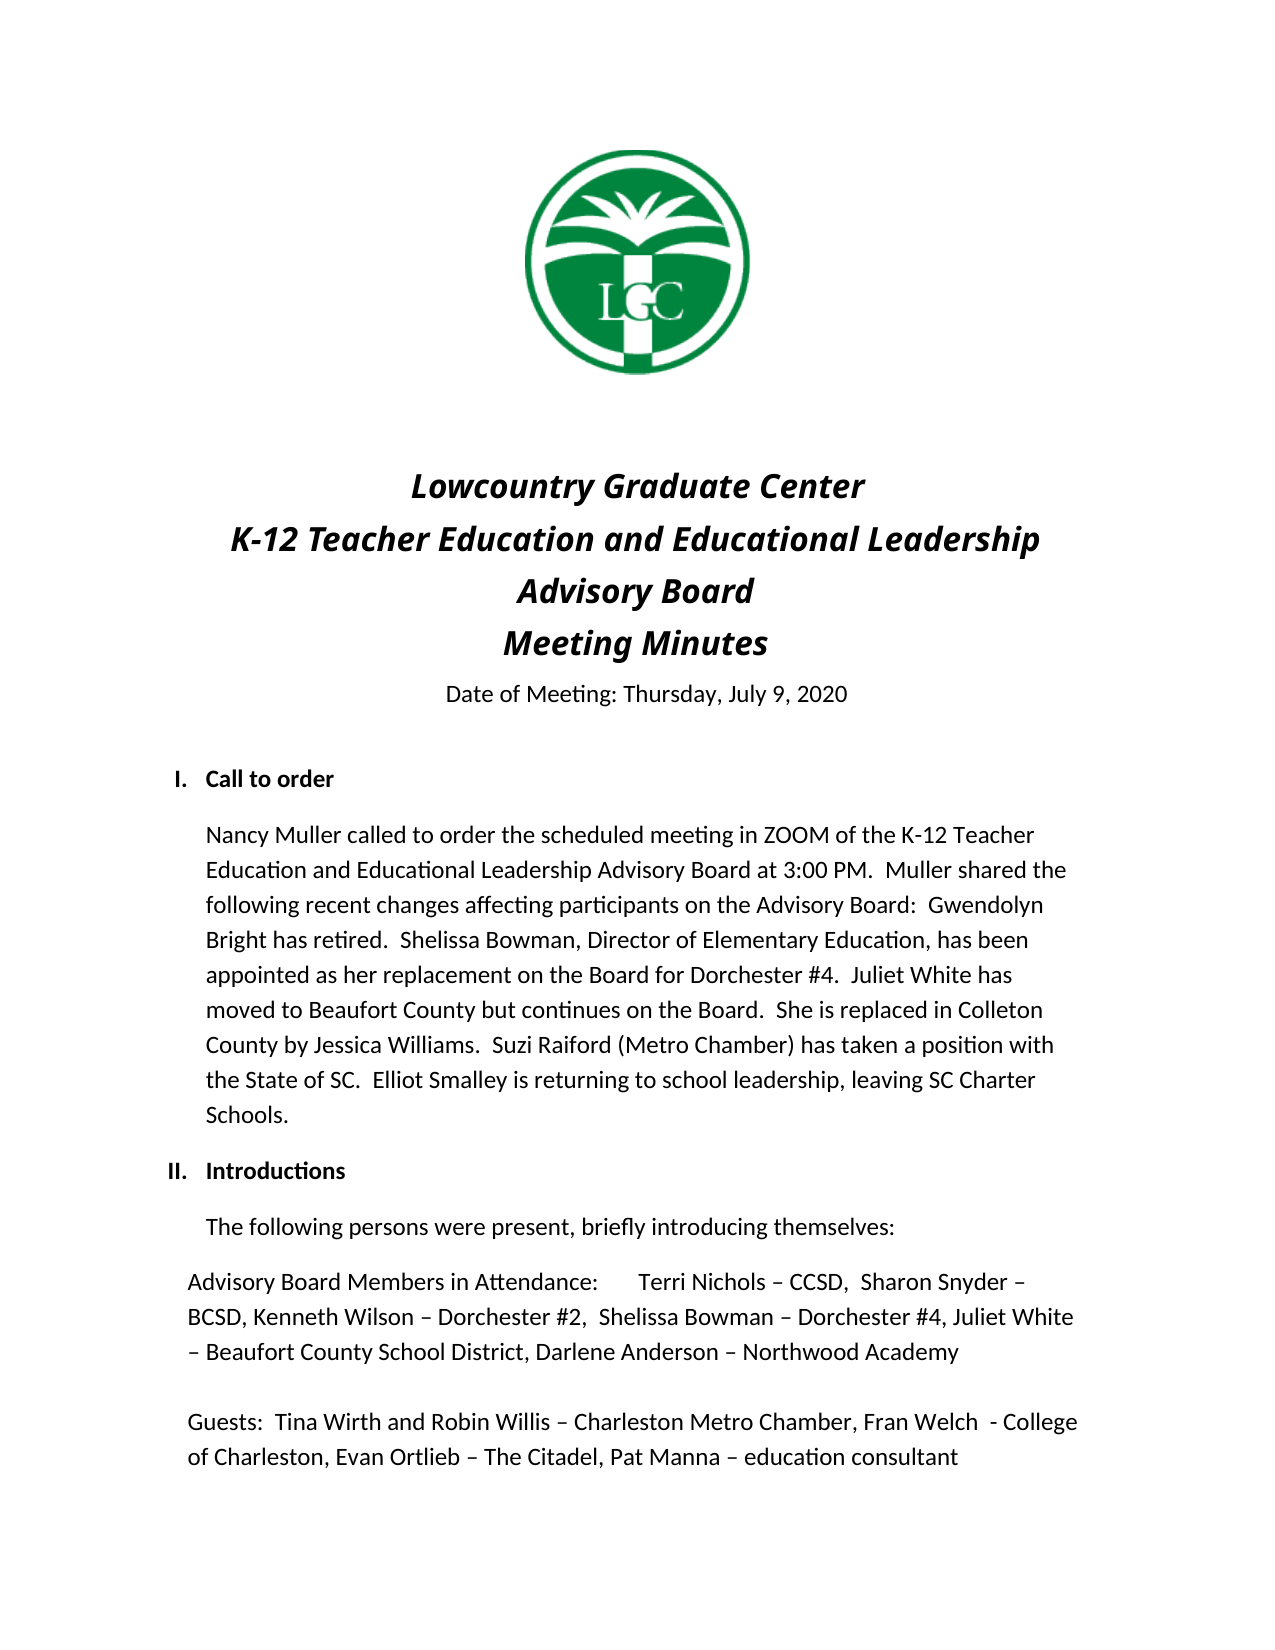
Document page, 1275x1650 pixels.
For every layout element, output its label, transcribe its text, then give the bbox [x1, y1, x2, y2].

subtitle K-12 Teacher Education and Educational Leadership Advisory Board [187, 515, 1087, 613]
text Guests: Tina Wirth and Robin Willis – Charleston Metro Chamber, Fran Welch - College of Charleston, Evan Ortlieb – The Citadel, Pat Manna – education consultant [187, 1406, 1087, 1472]
list Introductions [187, 1155, 1087, 1185]
picture [525, 150, 750, 375]
list The following persons were present, briefly introducing themselves: [206, 1211, 1087, 1241]
text of Meeting: Thursday, July 9, 2020 [206, 678, 1087, 709]
subtitle Lowcountry Graduate Center [187, 463, 1087, 508]
text Advisory Board Members in Attendance: Terri Nichols – CCSD, Sharon Snyder – BCSD, Kenneth Wilson – Dorchester #2, Shelissa Bowman – Dorchester #4, Juliet White – Beaufort County School District, Darlene Anderson – Northwood Academy [187, 1266, 1087, 1367]
text Nancy Muller called to order the scheduled meeting in ZOOM of the K-12 Teacher Education and Educational Leadership Advisory Board at 3:00 PM. Muller shared the following recent changes affecting participants on the Advisory Board: Gwendolyn Bright has retired. Shelissa Bowman, Director of Elementary Education, has been appointed as her replacement on the Board for Dorchester #4. Juliet White has moved to Beaufort County but continues on the Board. She is replaced in Colleton County by Jessica Williams. Suzi Raiford (Metro Chamber) has taken a position with the State of SC. Elliot Smalley is returning to school leadership, leaving SC Charter Schools. [206, 819, 1087, 1129]
